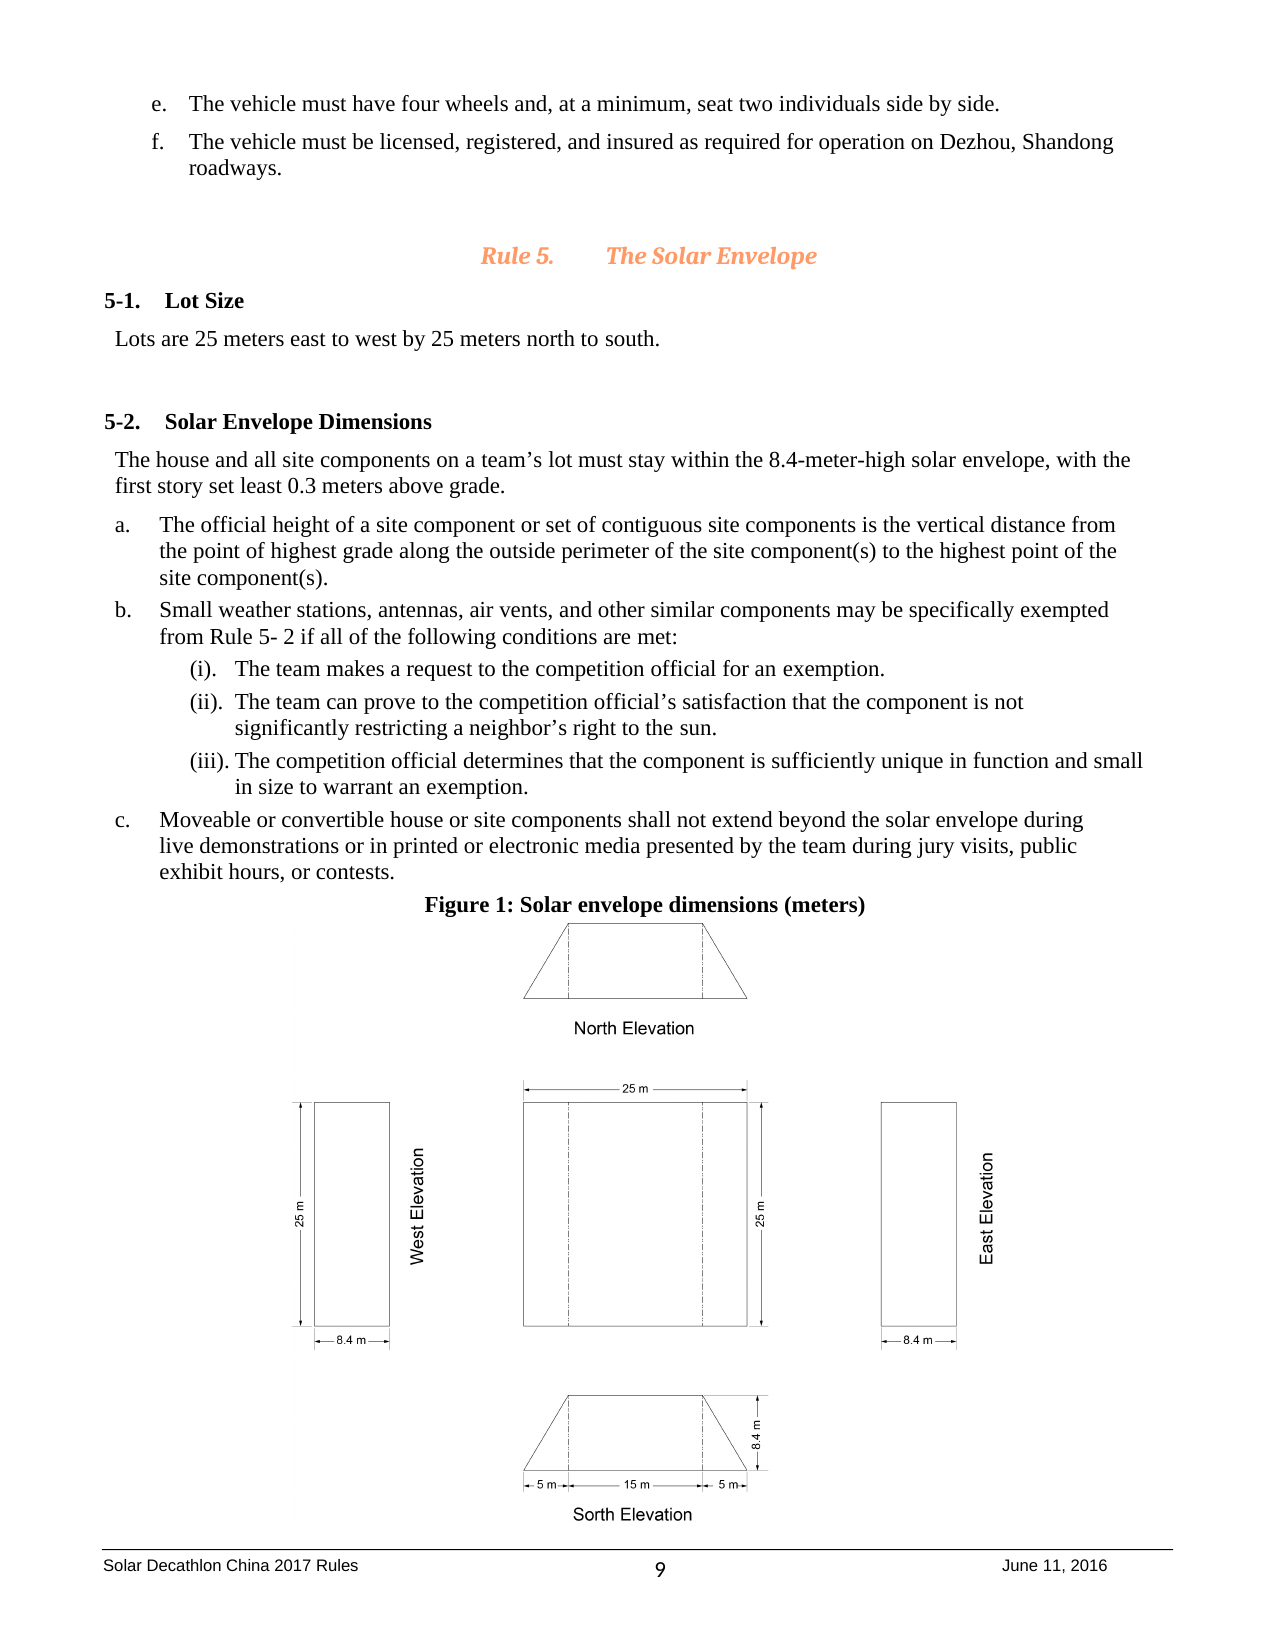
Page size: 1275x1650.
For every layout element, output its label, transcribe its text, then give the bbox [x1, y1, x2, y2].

text Figure 1: Solar envelope dimensions (meters) [104, 891, 1185, 917]
list The vehicle must be licensed, registered, and insured as required for operation on Dezhou, Shandong roadways. [151, 128, 1161, 180]
list The team can prove to the competition official’s satisfaction that the component is not significantly restricting a neighbor’s right to the sun. [189, 688, 1066, 741]
subtitle 5-2. Solar Envelope Dimensions [89, 408, 1185, 434]
list The competition official determines that the component is sufficiently unique in function and small in size to warrant an exemption. [189, 747, 1153, 799]
list Small weather stations, antennas, air vents, and other similar components may be specifically exempted from Rule 5- 2 if all of the following conditions are met: [114, 596, 1156, 649]
list The team makes a request to the competition official for an exemption. [189, 655, 1185, 682]
picture [291, 923, 998, 1526]
list The vehicle must have four wheels and, at a minimum, seat two individuals side by side. [151, 89, 1161, 116]
text Lots are 25 meters east to west by 25 meters north to south. [114, 325, 1162, 352]
list The official height of a site component or set of contiguous site components is the vertical distance from the point of highest grade along the outside perimeter of the site component(s) to the highest point of the site component(s). [114, 511, 1150, 590]
text The house and all site components on a team’s lot must stay within the 8.4-meter-high solar envelope, with the first story set least 0.3 meters above grade. [114, 446, 1162, 498]
subtitle Rule 5. The Solar Envelope [104, 242, 1185, 271]
subtitle 5-1. Lot Size [89, 287, 1185, 313]
list Moveable or convertible house or site components shall not extend beyond the solar envelope during live demonstrations or in printed or electronic media presented by the team during jury visits, public exhibit hours, or contests. [114, 806, 1115, 885]
